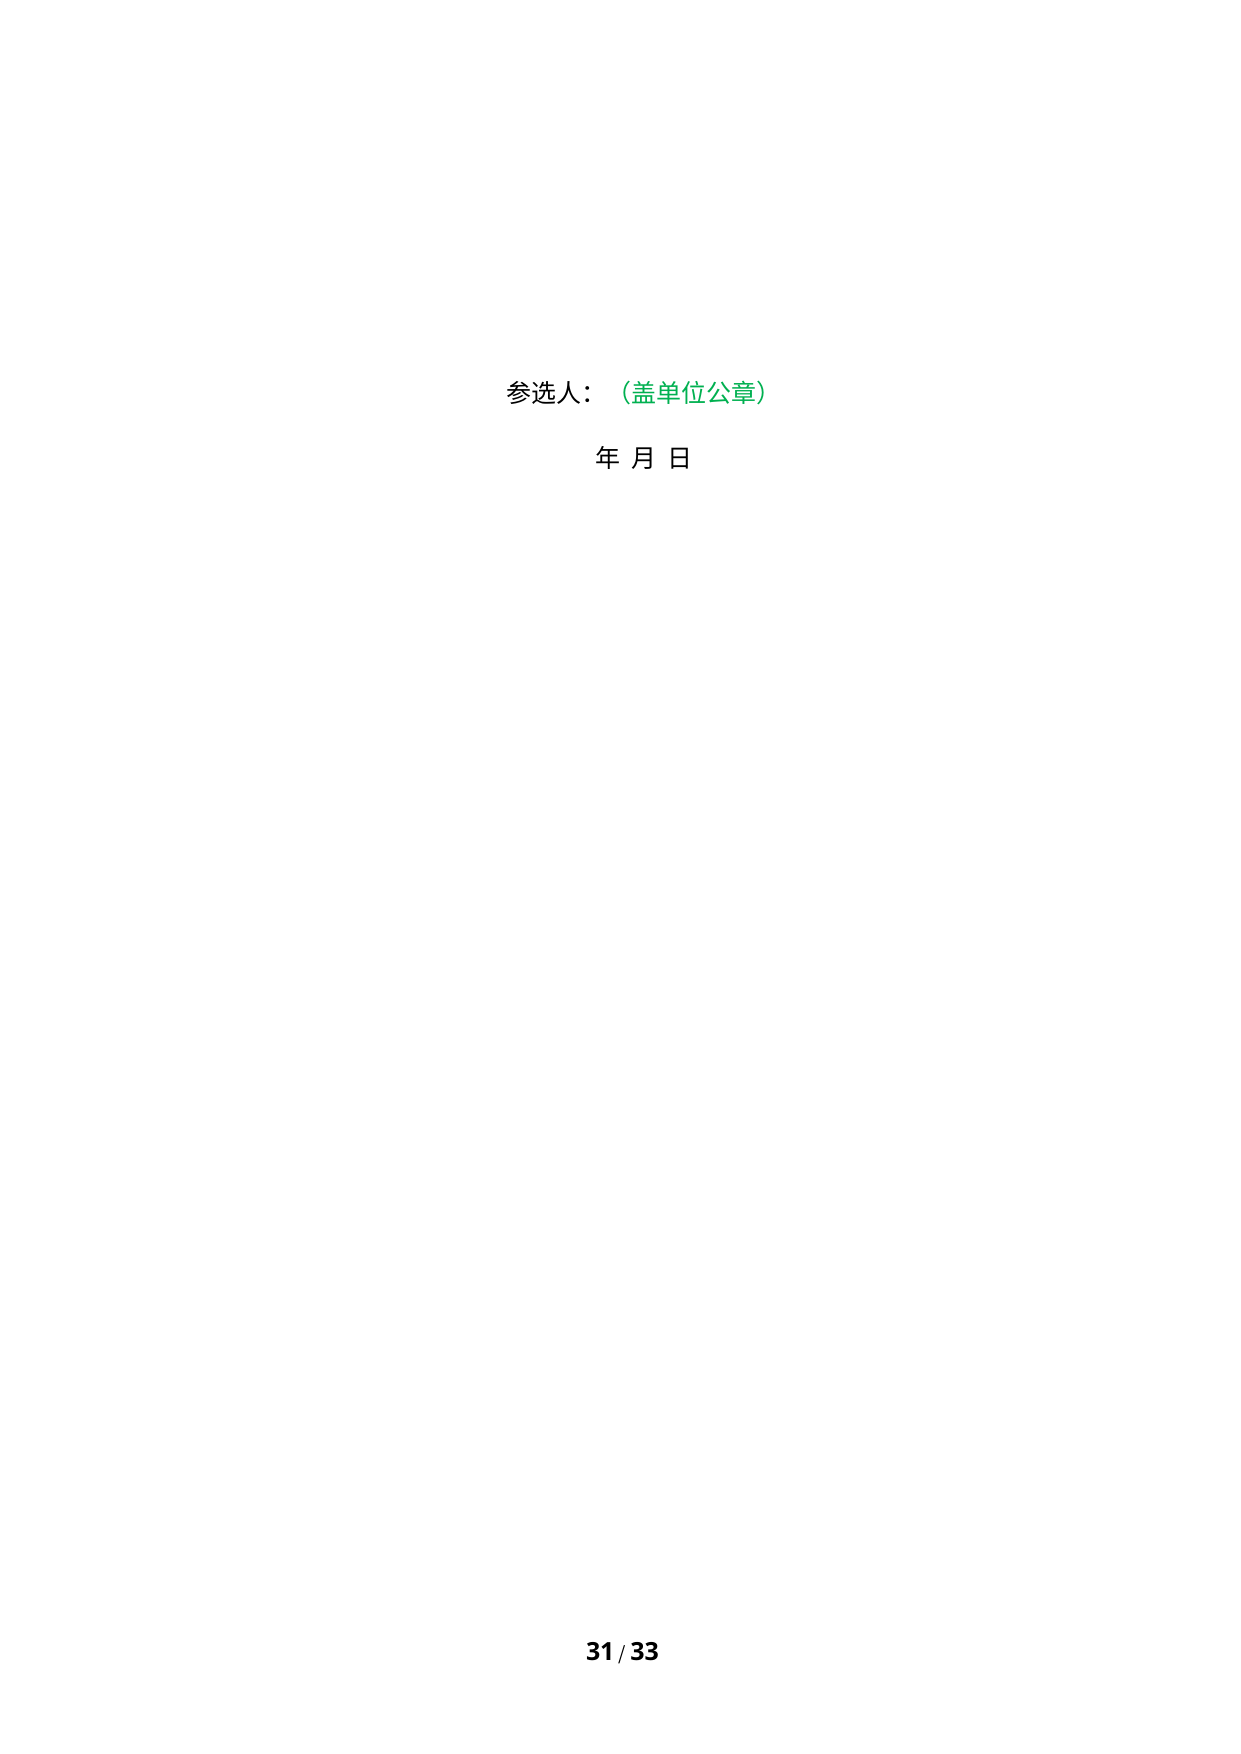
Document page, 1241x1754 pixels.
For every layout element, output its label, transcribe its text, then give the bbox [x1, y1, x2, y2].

text 年 月 日 [175, 424, 1065, 489]
text 参选人：（盖单位公章） [175, 359, 1065, 424]
